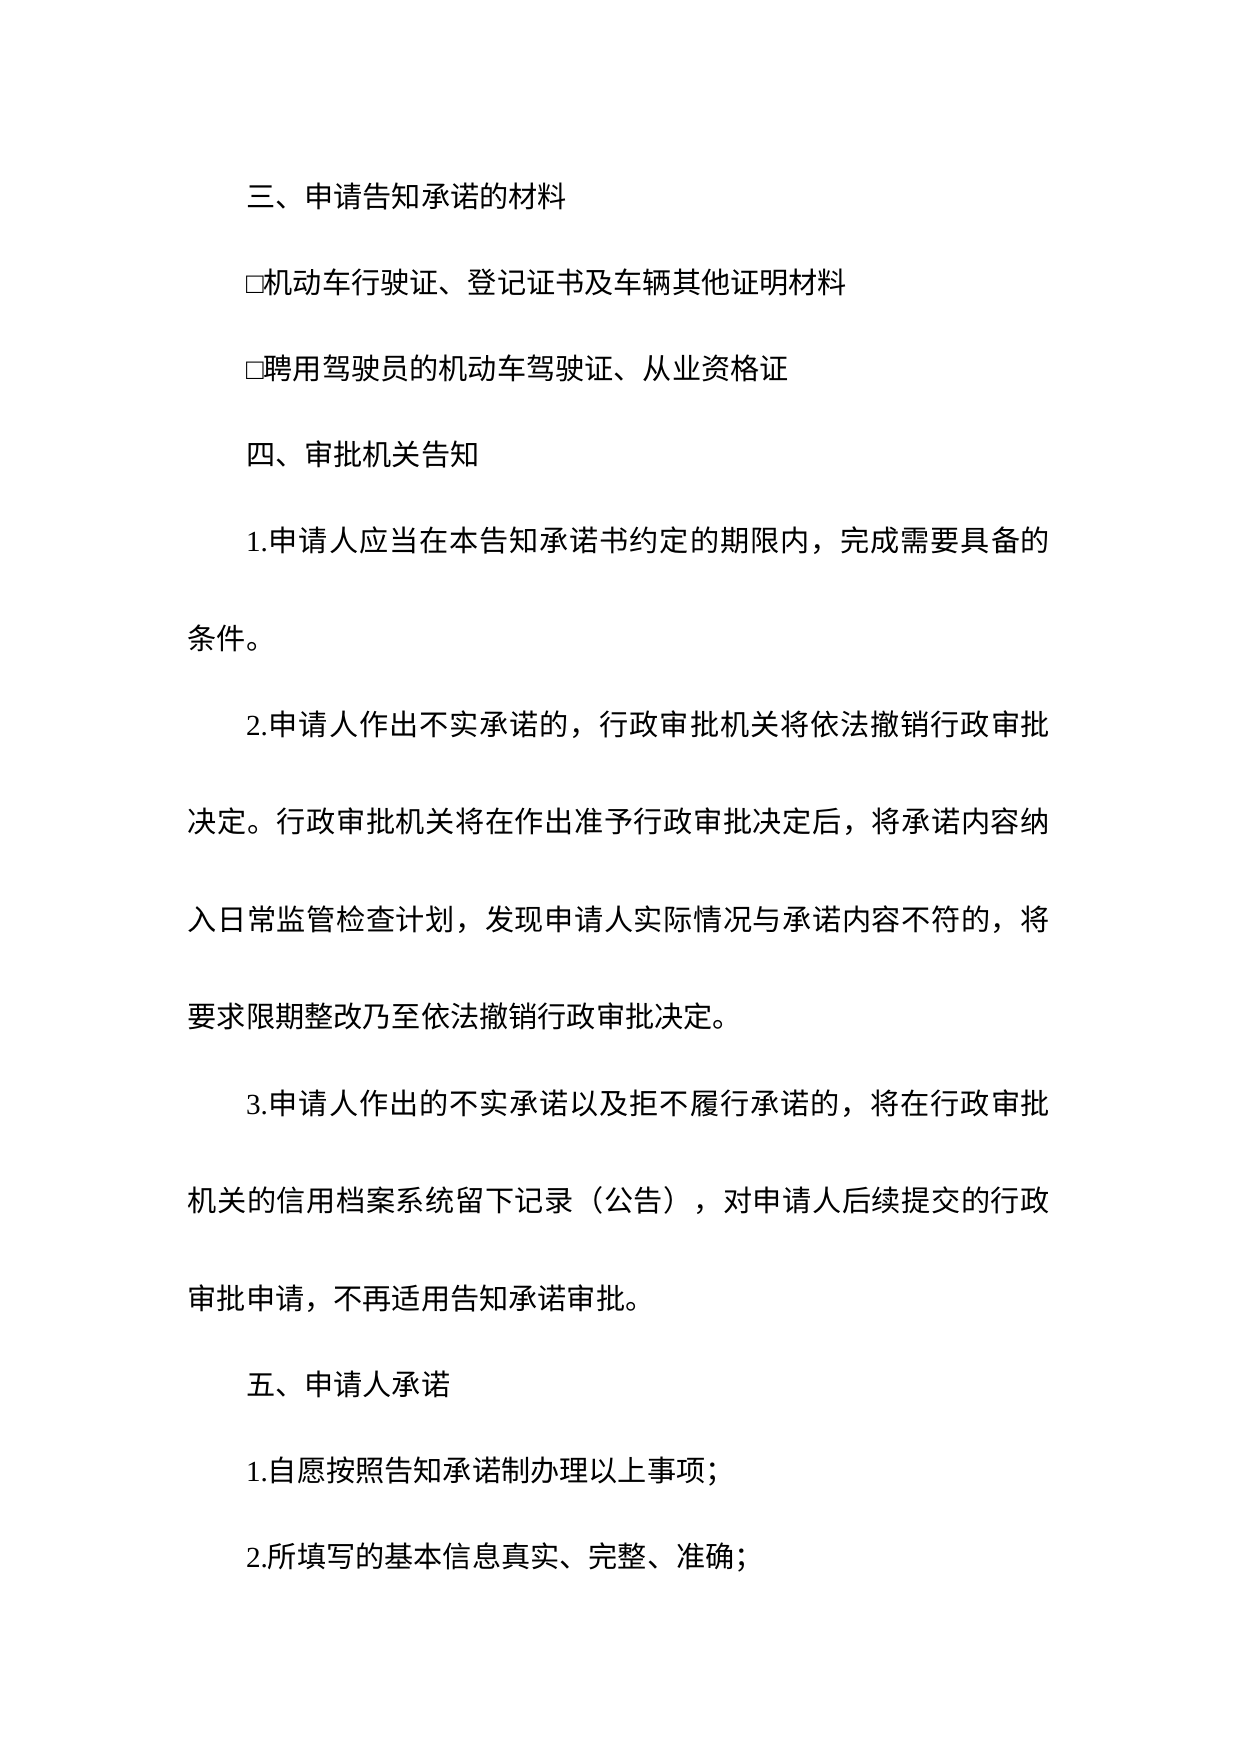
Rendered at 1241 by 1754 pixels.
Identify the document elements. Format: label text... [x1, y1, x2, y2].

text □聘用驾驶员的机动车驾驶证、从业资格证 [187, 334, 1053, 399]
text 四、审批机关告知 [187, 420, 1053, 485]
text 1.自愿按照告知承诺制办理以上事项； [187, 1436, 1053, 1501]
text 3.申请人作出的不实承诺以及拒不履行承诺的，将在行政审批机关的信用档案系统留下记录（公告），对申请人后续提交的行政审批申请，不再适用告知承诺审批。 [187, 1069, 1053, 1329]
text 2.所填写的基本信息真实、完整、准确； [187, 1522, 1053, 1587]
text 三、申请告知承诺的材料 [187, 162, 1053, 227]
text □机动车行驶证、登记证书及车辆其他证明材料 [187, 248, 1053, 313]
text 1.申请人应当在本告知承诺书约定的期限内，完成需要具备的条件。 [187, 507, 1053, 669]
text 2.申请人作出不实承诺的，行政审批机关将依法撤销行政审批决定。行政审批机关将在作出准予行政审批决定后，将承诺内容纳入日常监管检查计划，发现申请人实际情况与承诺内容不符的，将要求限期整改乃至依法撤销行政审批决定。 [187, 690, 1053, 1048]
text 五、申请人承诺 [187, 1350, 1053, 1415]
